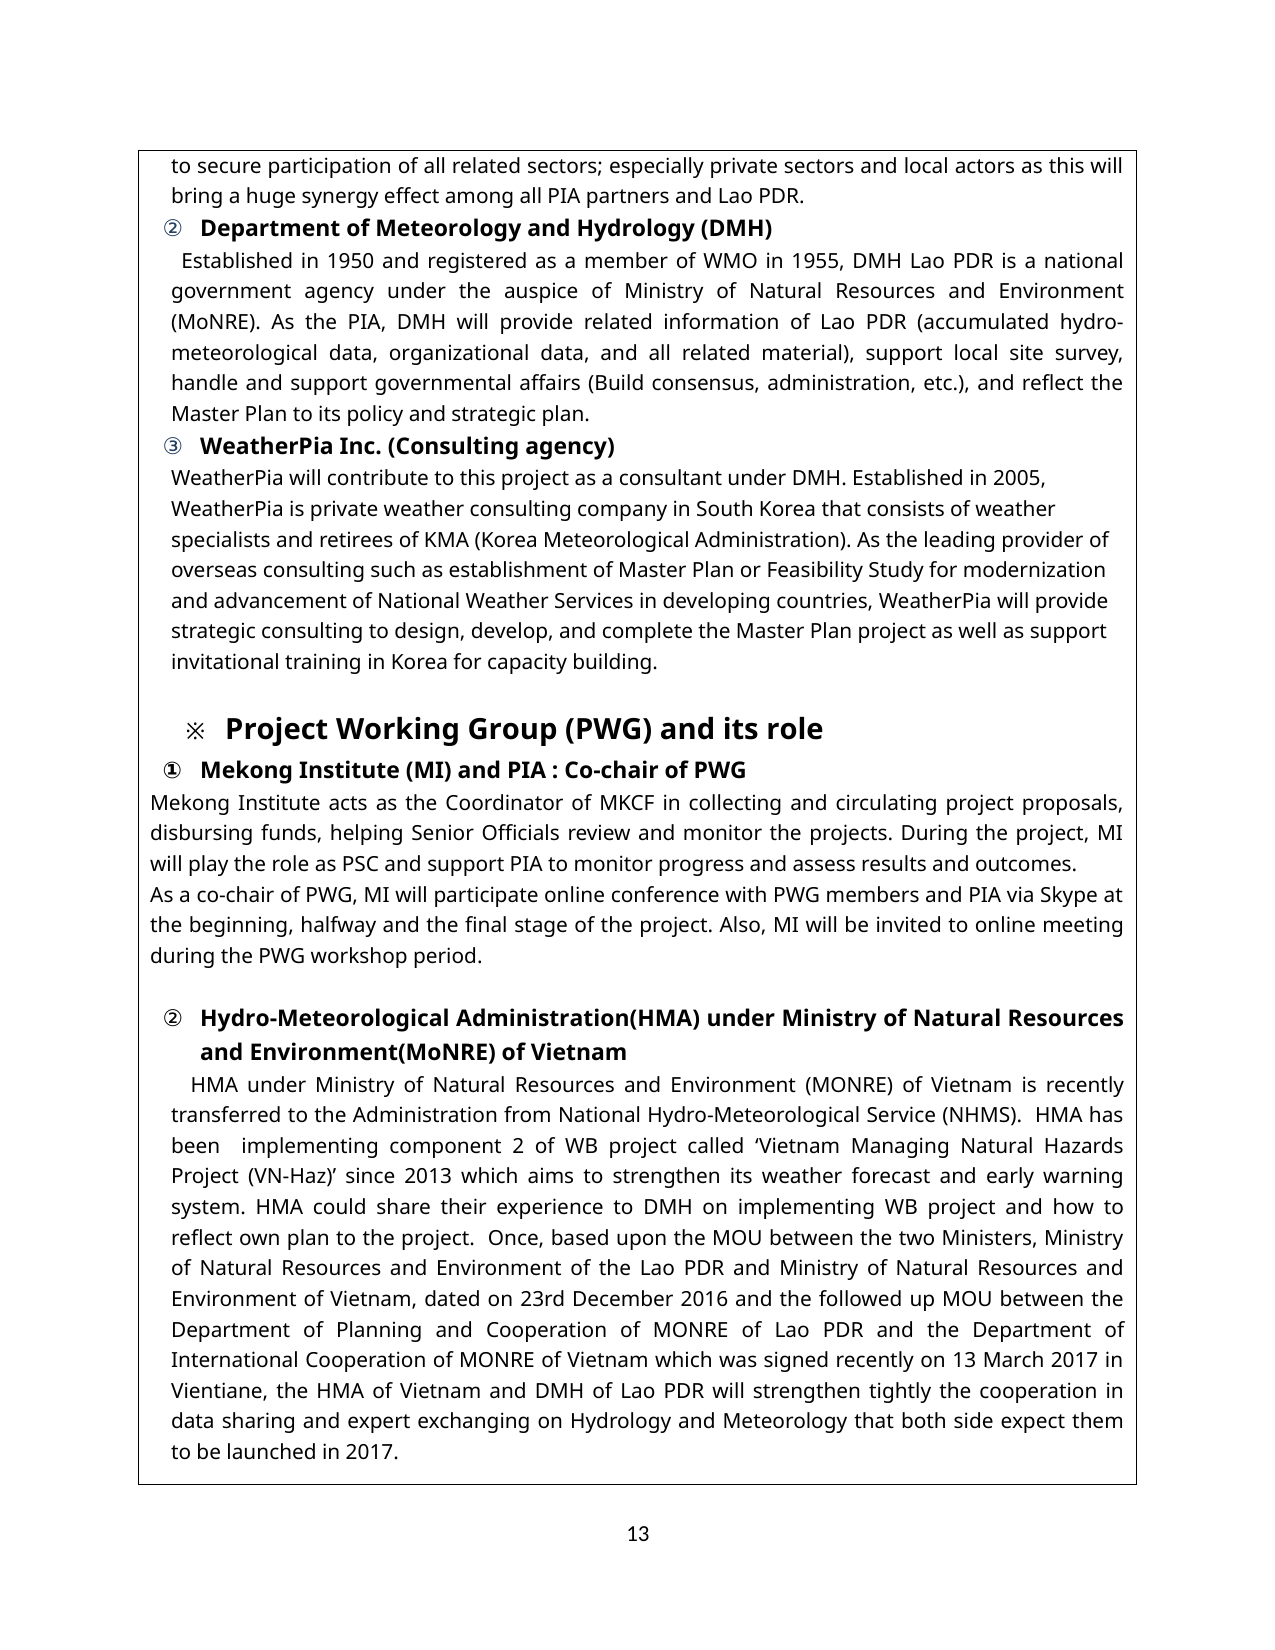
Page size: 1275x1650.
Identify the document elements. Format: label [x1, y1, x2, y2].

table_cell [139, 151, 1136, 1484]
